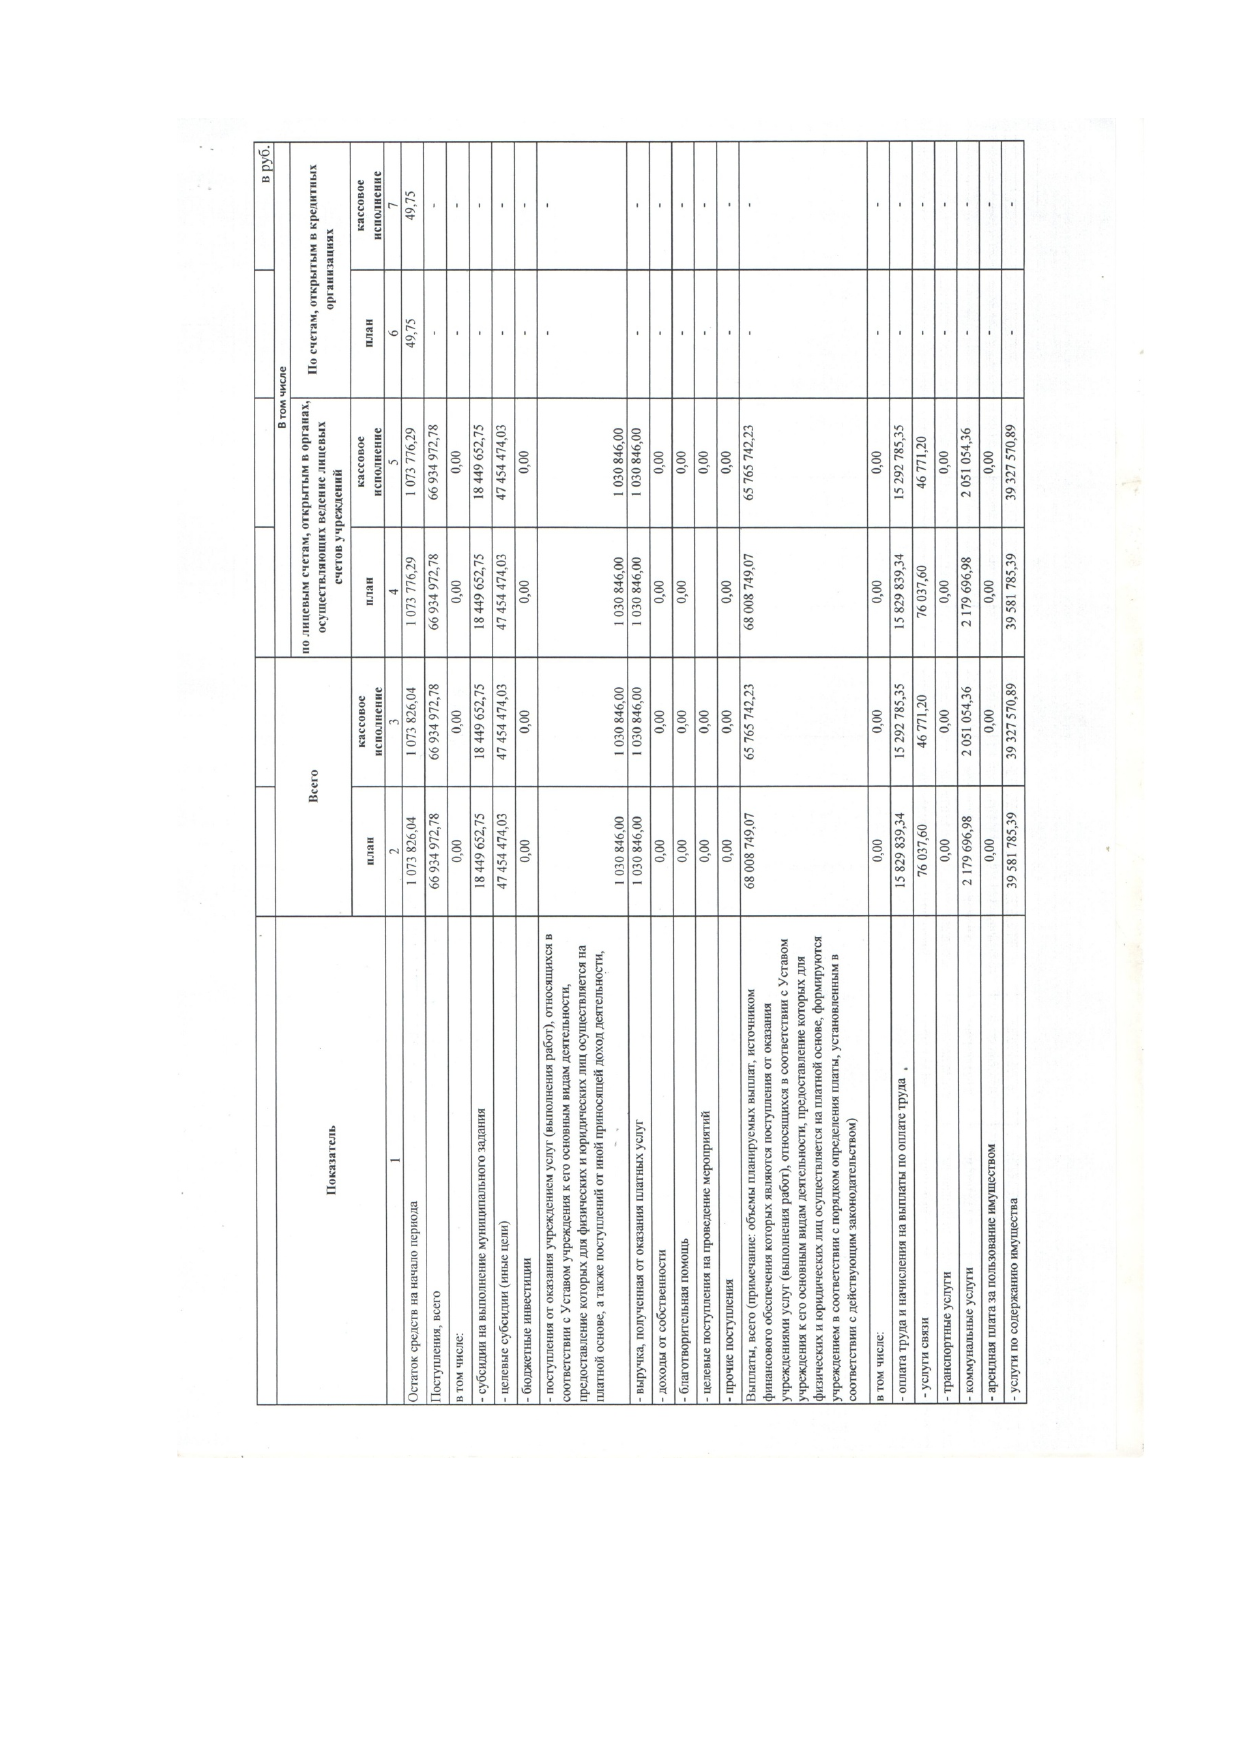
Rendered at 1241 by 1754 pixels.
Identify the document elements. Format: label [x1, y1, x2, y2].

picture [177, 118, 1152, 1458]
